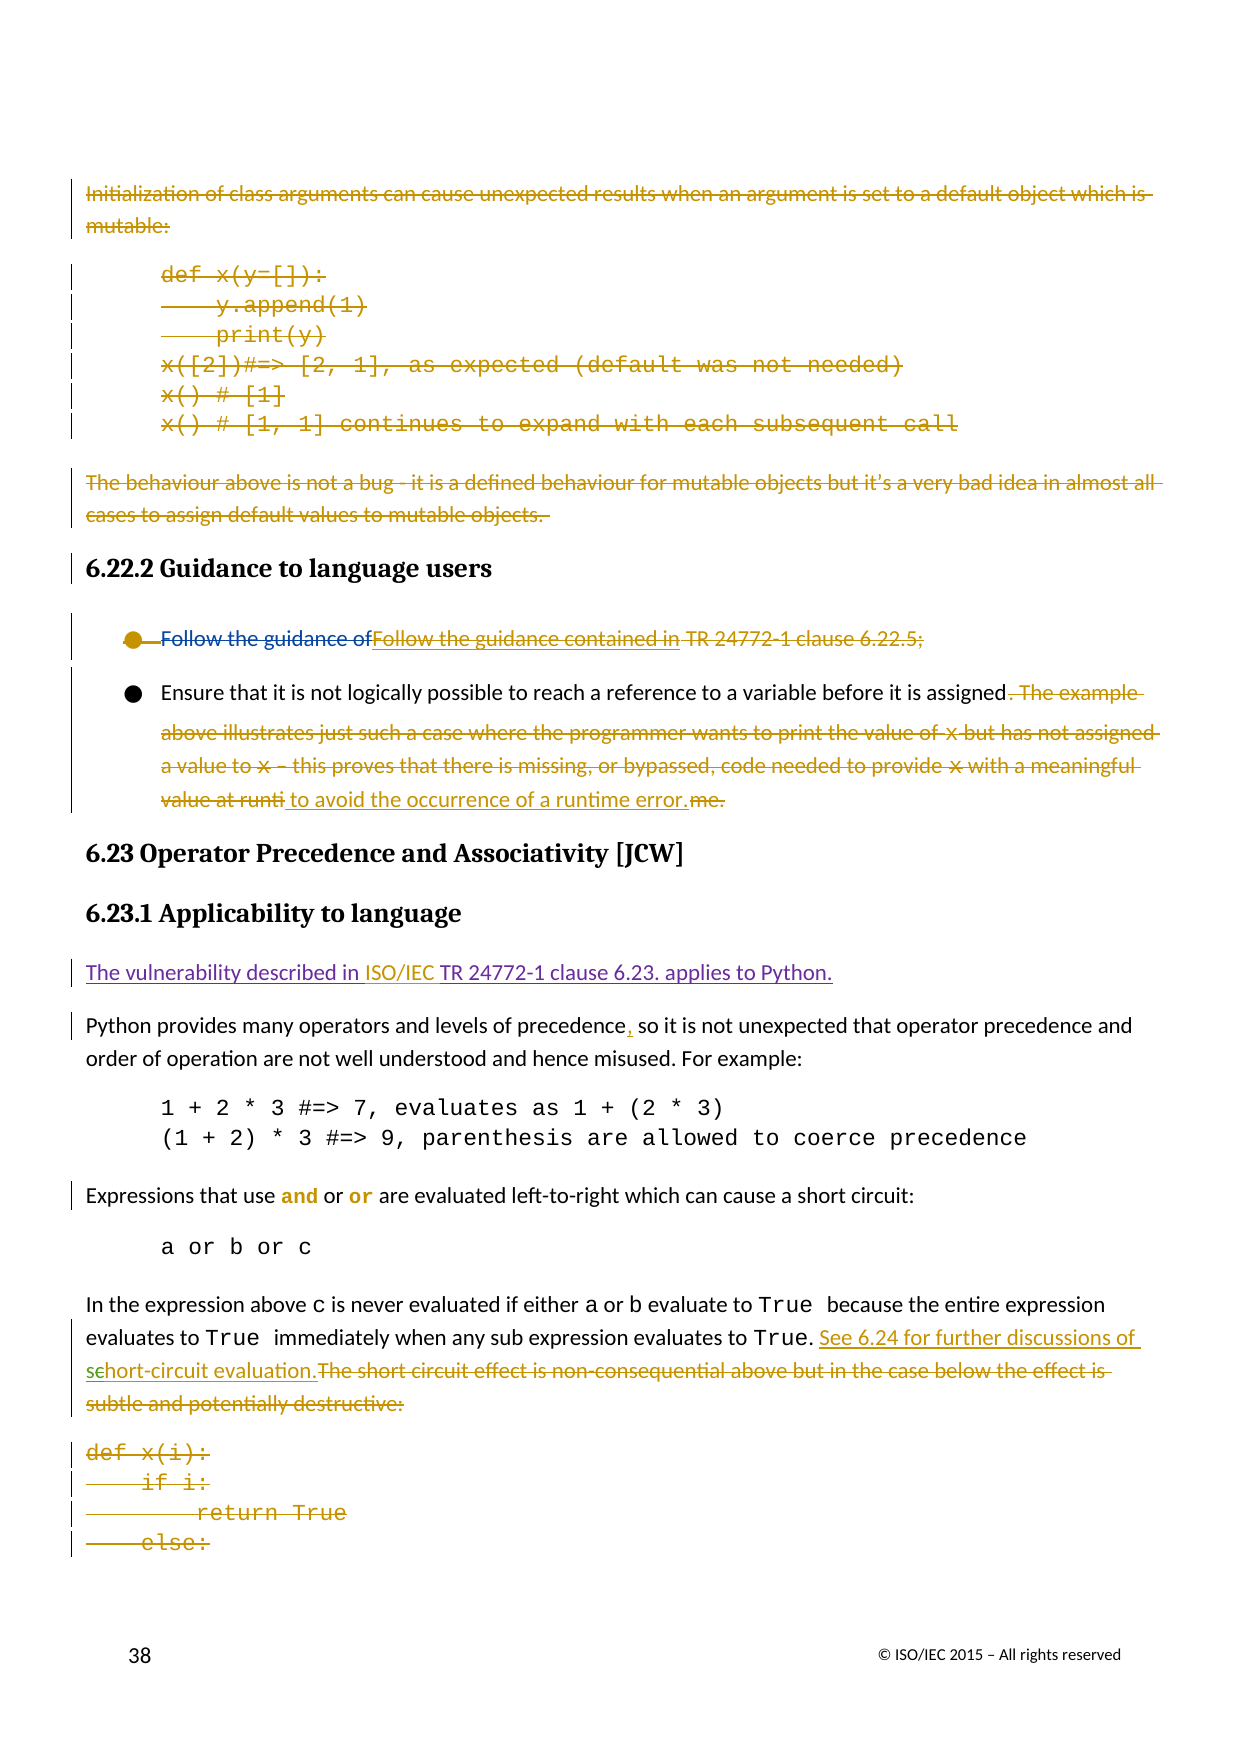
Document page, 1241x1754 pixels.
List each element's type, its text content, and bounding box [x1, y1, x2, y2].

list Ensure that it is not logically possible to reach a reference to a variable before it is assigned [123, 667, 1164, 813]
text Python provides many operators and levels of precedence so it is not unexpected that operator precedence and order of operation are not well understood and hence misused. For example: [86, 1012, 1164, 1072]
subtitle 6.23.1 Applicability to language [86, 898, 1164, 929]
subtitle 6.22.2 Guidance to language users [86, 553, 1164, 584]
text Expressions that use and or or are evaluated left-to-right which can cause a short circuit: [86, 1181, 1164, 1210]
text 1 + 2 * 3 #=> 7, evaluates as 1 + (2 * 3) [86, 1097, 1164, 1123]
text (1 + 2) * 3 #=> 9, parenthesis are allowed to coerce precedence [86, 1127, 1164, 1152]
text a or b or c [86, 1235, 1164, 1261]
subtitle 6.23 Operator Precedence and Associativity [JCW] [86, 838, 1164, 869]
text In the expression above c is never evaluated if either a or b evaluate to True because the entire expression evaluates to True immediately when any sub expression evaluates to True. [86, 1290, 1164, 1417]
